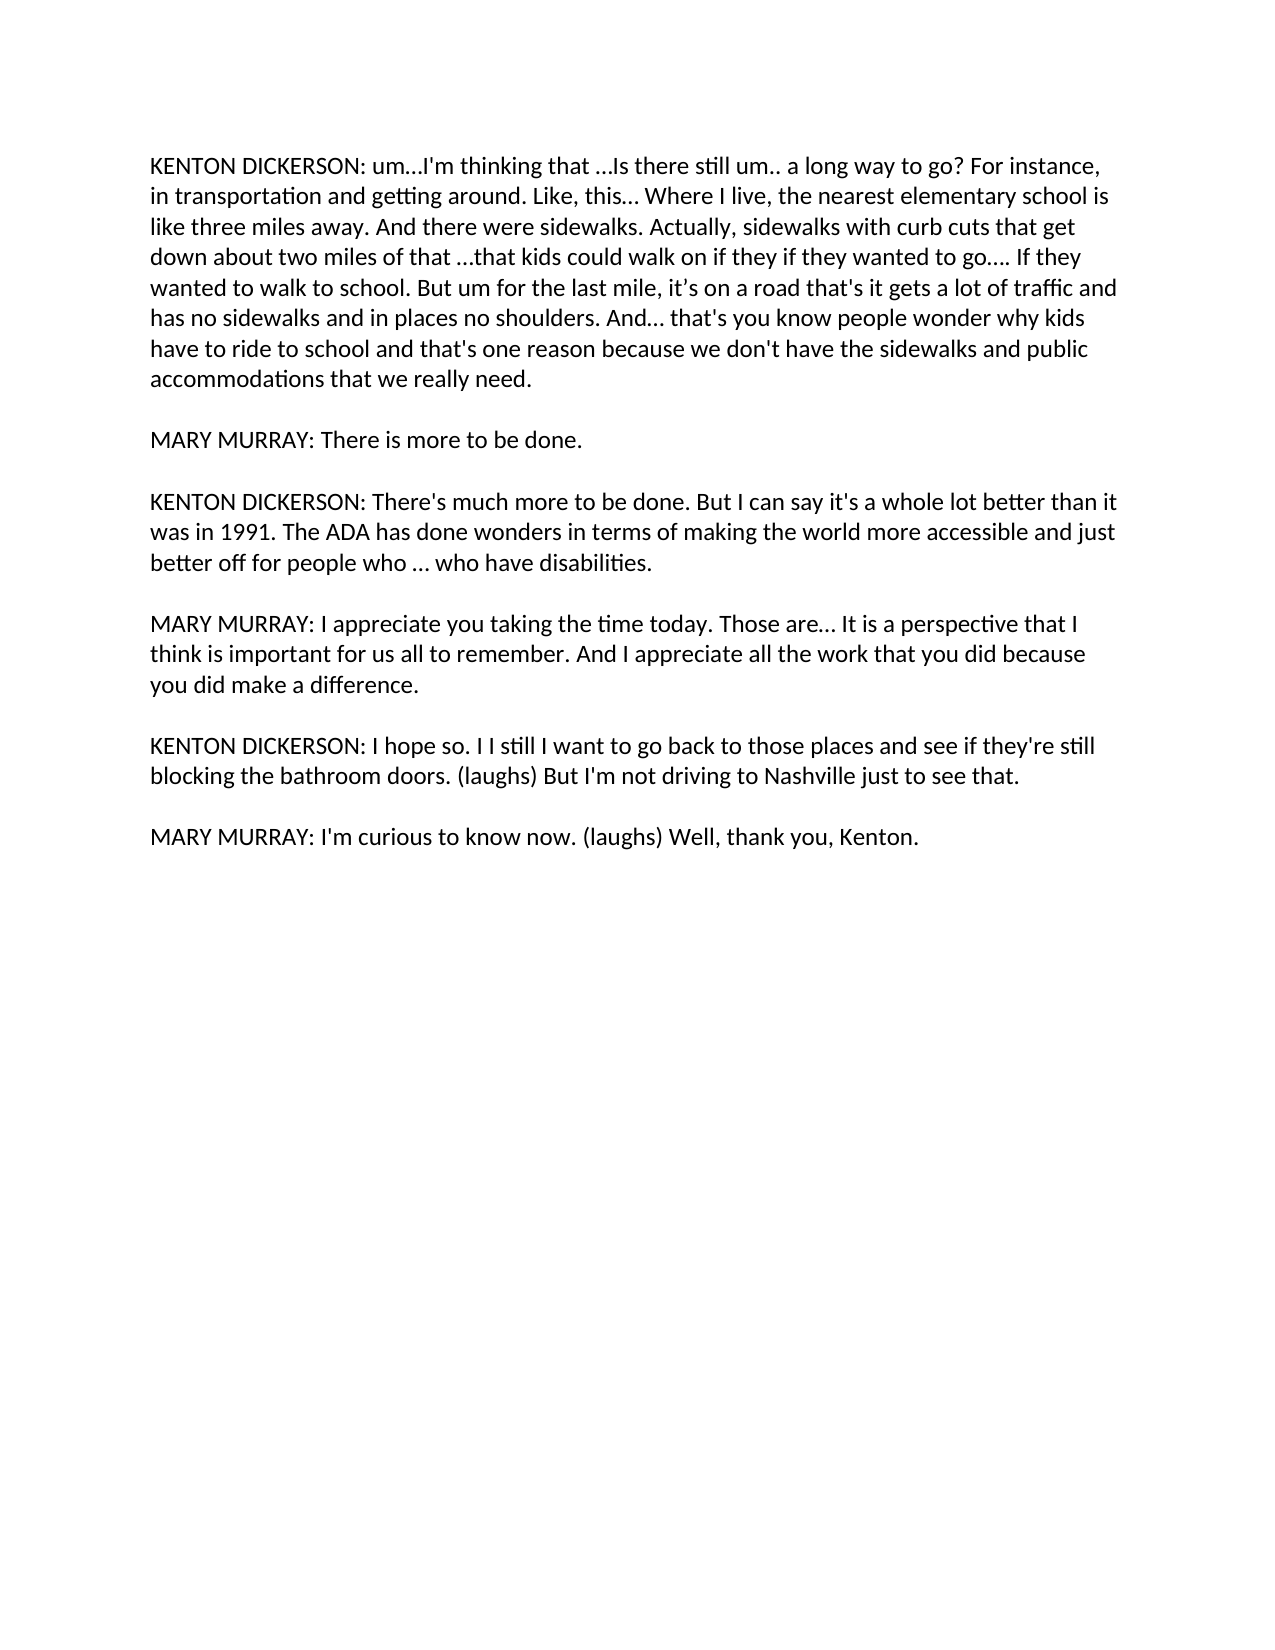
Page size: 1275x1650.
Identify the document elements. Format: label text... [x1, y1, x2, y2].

text KENTON DICKERSON: um…I'm thinking that …Is there still um.. a long way to go? For instance, in transportation and getting around. Like, this… Where I live, the nearest elementary school is like three miles away. And there were sidewalks. Actually, sidewalks with curb cuts that get down about two miles of that …that kids could walk on if they if they wanted to go…. If they wanted to walk to school. But um for the last mile, it’s on a road that's it gets a lot of traffic and has no sidewalks and in places no shoulders. And… that's you know people wonder why kids have to ride to school and that's one reason because we don't have the sidewalks and public accommodations that we really need. [150, 150, 1125, 394]
text MARY MURRAY: I appreciate you taking the time today. Those are… It is a perspective that I think is important for us all to remember. And I appreciate all the work that you did because you did make a difference. [150, 608, 1125, 699]
text MARY MURRAY: I'm curious to know now. (laughs) Well, thank you, Kenton. [150, 821, 1125, 852]
text KENTON DICKERSON: There's much more to be done. But I can say it's a whole lot better than it was in 1991. The ADA has done wonders in terms of making the world more accessible and just better off for people who … who have disabilities. [150, 486, 1125, 577]
text MARY MURRAY: There is more to be done. [150, 425, 1125, 455]
text KENTON DICKERSON: I hope so. I I still I want to go back to those places and see if they're still blocking the bathroom doors. (laughs) But I'm not driving to Nashville just to see that. [150, 730, 1125, 791]
